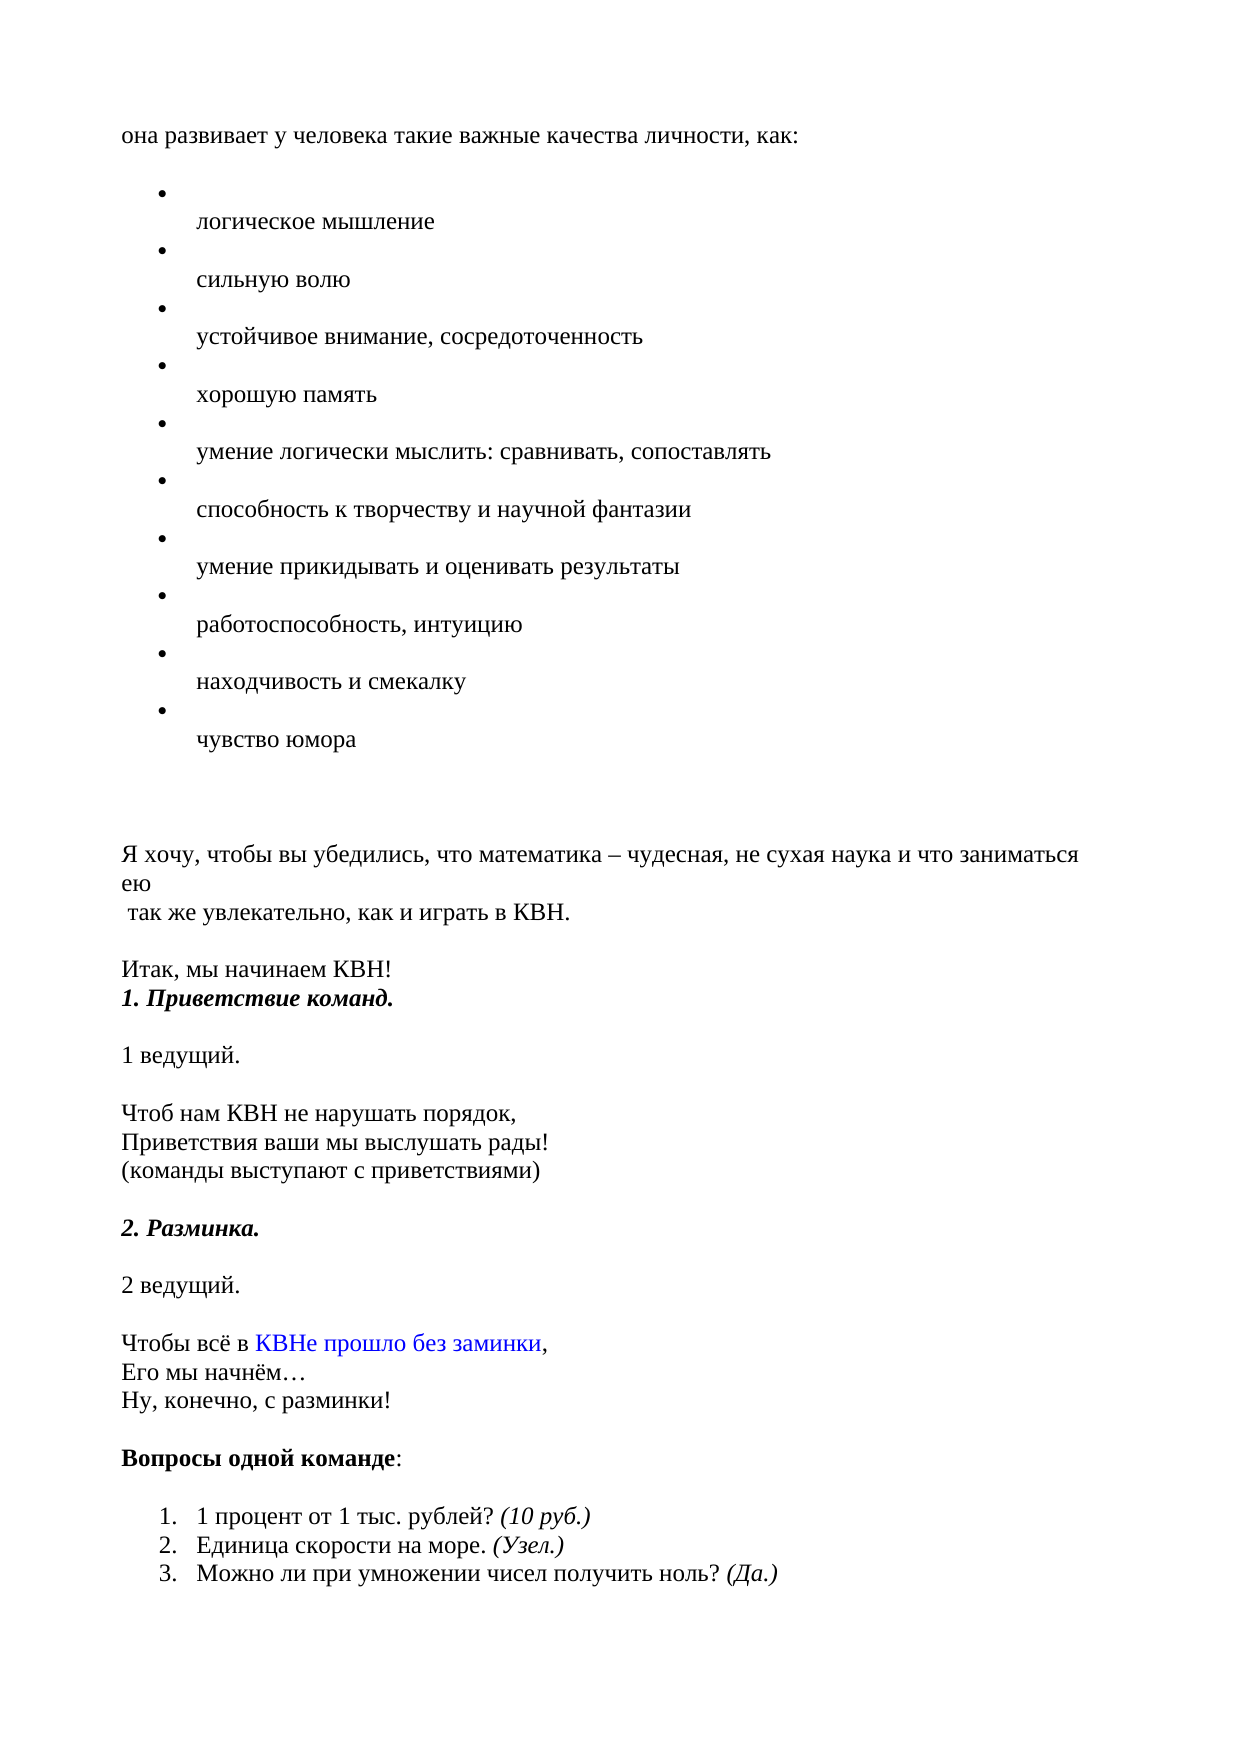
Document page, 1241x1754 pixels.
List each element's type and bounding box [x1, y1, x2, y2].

table_header [120, 118, 1099, 1618]
